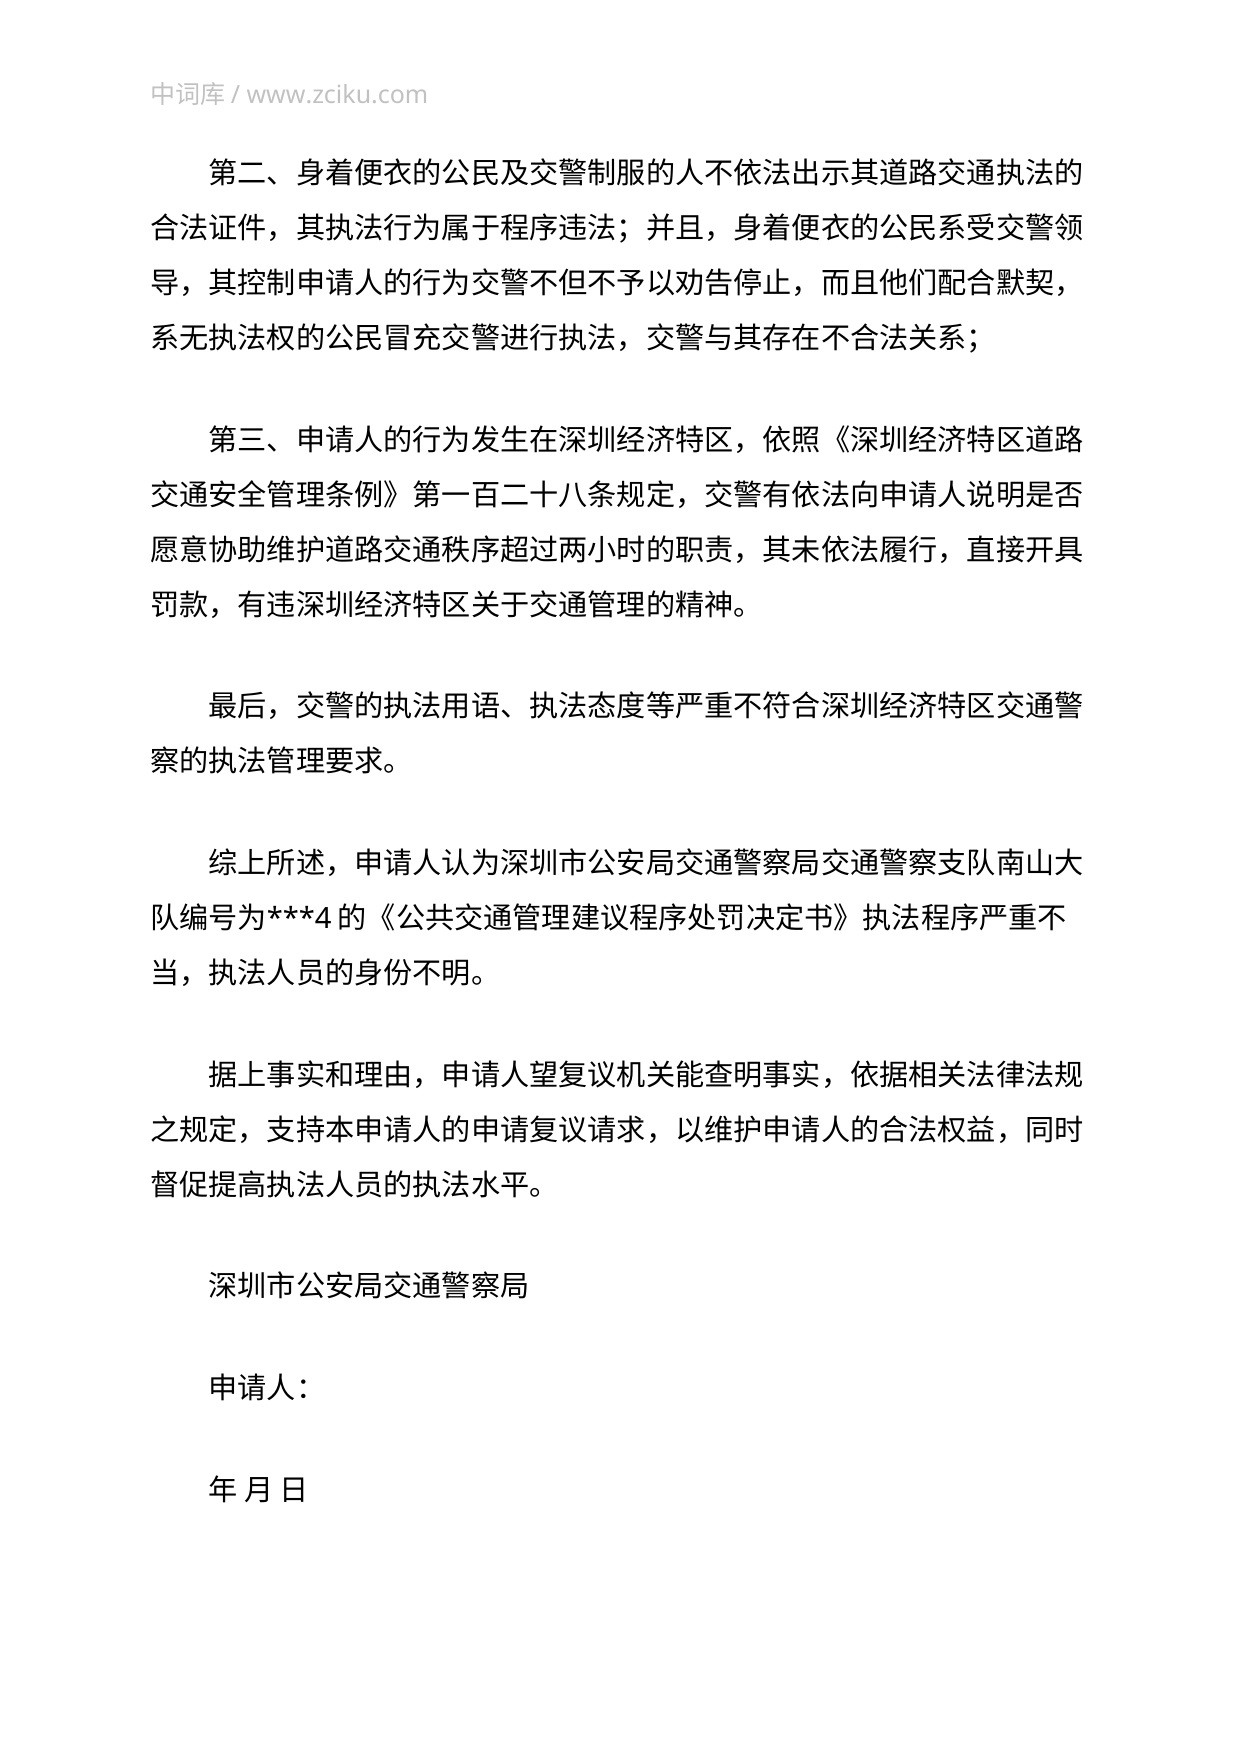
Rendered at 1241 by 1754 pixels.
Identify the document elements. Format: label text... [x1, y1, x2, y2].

text 最后，交警的执法用语、执法态度等严重不符合深圳经济特区交通警察的执法管理要求。 [150, 683, 1090, 780]
text 申请人： [150, 1364, 1090, 1407]
text 据上事实和理由，申请人望复议机关能查明事实，依据相关法律法规之规定，支持本申请人的申请复议请求，以维护申请人的合法权益，同时督促提高执法人员的执法水平。 [150, 1051, 1090, 1203]
text 第三、申请人的行为发生在深圳经济特区，依照《深圳经济特区道路交通安全管理条例》第一百二十八条规定，交警有依法向申请人说明是否愿意协助维护道路交通秩序超过两小时的职责，其未依法履行，直接开具罚款，有违深圳经济特区关于交通管理的精神。 [150, 416, 1090, 623]
text 深圳市公安局交通警察局 [150, 1263, 1090, 1305]
text 年 月 日 [150, 1466, 1090, 1509]
text 第二、身着便衣的公民及交警制服的人不依法出示其道路交通执法的合法证件，其执法行为属于程序违法；并且，身着便衣的公民系受交警领导，其控制申请人的行为交警不但不予以劝告停止，而且他们配合默契，系无执法权的公民冒充交警进行执法，交警与其存在不合法关系； [150, 150, 1090, 357]
text 综上所述，申请人认为深圳市公安局交通警察局交通警察支队南山大队编号为***4的《公共交通管理建议程序处罚决定书》执法程序严重不当，执法人员的身份不明。 [150, 839, 1090, 992]
